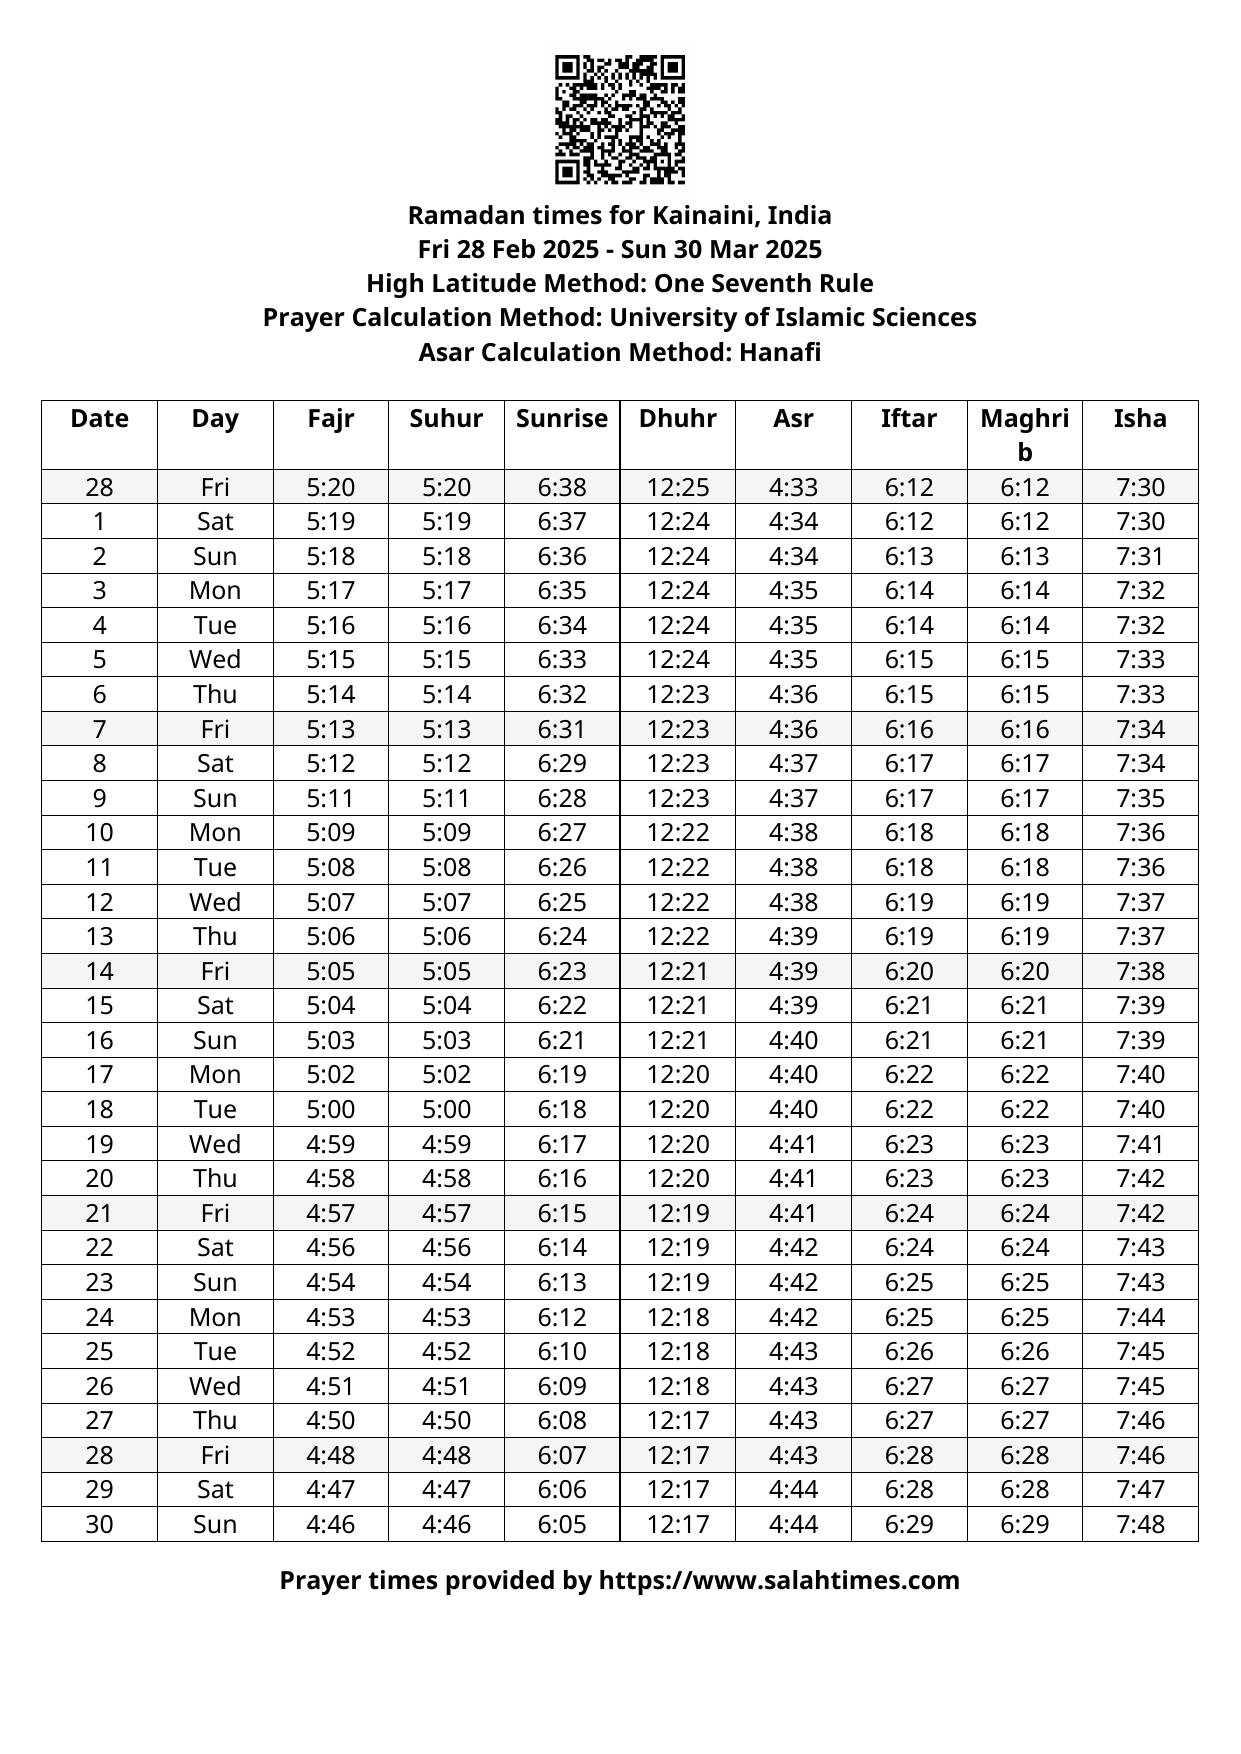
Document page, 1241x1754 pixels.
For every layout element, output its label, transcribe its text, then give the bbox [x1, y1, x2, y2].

table_cell 4:47 [274, 1473, 388, 1506]
table_cell Thu [158, 677, 273, 711]
table_cell 4:54 [274, 1265, 388, 1299]
table_cell 12:22 [621, 850, 735, 884]
table_cell 12:20 [621, 1092, 735, 1126]
table_cell 6:23 [852, 1161, 967, 1195]
table_cell 4:43 [736, 1438, 851, 1472]
table_cell 4:37 [736, 781, 851, 814]
table_cell Sat [158, 1473, 273, 1506]
table_header Fajr [274, 401, 388, 469]
picture [542, 41, 699, 198]
table_cell 12:22 [621, 816, 735, 849]
table_cell 4:38 [736, 816, 851, 849]
table_cell 12:25 [621, 470, 735, 503]
table_cell 6:14 [968, 608, 1082, 642]
table_cell 6:29 [852, 1507, 967, 1541]
table_cell 6:23 [968, 1161, 1082, 1195]
table_cell 7:44 [1083, 1300, 1198, 1333]
table_cell 5:09 [389, 816, 504, 849]
table_cell 6:13 [968, 539, 1082, 572]
table_cell 6:26 [505, 850, 619, 884]
table_cell 6:13 [505, 1265, 619, 1299]
table_header Isha [1083, 401, 1198, 469]
table_cell 6:25 [852, 1300, 967, 1333]
table_header Suhur [389, 401, 504, 469]
table_cell 4:59 [274, 1127, 388, 1160]
table_cell 7:42 [1083, 1196, 1198, 1229]
table_cell Thu [158, 919, 273, 953]
table_cell 30 [42, 1507, 157, 1541]
table_cell Sun [158, 1507, 273, 1541]
table_cell 6:22 [505, 989, 619, 1022]
table_cell 6:31 [505, 712, 619, 745]
table_cell 5:12 [274, 746, 388, 780]
table_cell 6:18 [968, 816, 1082, 849]
table_cell 4:56 [274, 1231, 388, 1264]
table_cell 6:27 [852, 1404, 967, 1437]
table_cell 4:46 [274, 1507, 388, 1541]
table_cell 6:17 [968, 746, 1082, 780]
table_cell Sun [158, 1023, 273, 1057]
table_cell 7:31 [1083, 539, 1198, 572]
table_cell 6:26 [968, 1334, 1082, 1368]
table_cell 7:34 [1083, 746, 1198, 780]
text Ramadan times for Kainaini, India [42, 198, 1198, 232]
table_cell 6:28 [852, 1473, 967, 1506]
table_cell 4:41 [736, 1161, 851, 1195]
table_cell Tue [158, 1334, 273, 1368]
table_cell 7:48 [1083, 1507, 1198, 1541]
table_cell 12:22 [621, 885, 735, 918]
table_cell 6:19 [505, 1058, 619, 1091]
table_cell Sat [158, 746, 273, 780]
table_cell 12:21 [621, 989, 735, 1022]
table_cell Fri [158, 470, 273, 503]
table_cell Wed [158, 643, 273, 676]
table_cell Wed [158, 1127, 273, 1160]
table_cell 24 [42, 1300, 157, 1333]
table_cell 4:57 [389, 1196, 504, 1229]
table_cell 6:25 [968, 1300, 1082, 1333]
table_cell 6:24 [852, 1196, 967, 1229]
table_cell 12:22 [621, 919, 735, 953]
table_cell 4:40 [736, 1058, 851, 1091]
table_cell 6:15 [968, 643, 1082, 676]
table_cell 6:35 [505, 574, 619, 607]
text Prayer Calculation Method: University of Islamic Sciences [42, 300, 1198, 334]
table_cell Tue [158, 608, 273, 642]
table_cell 6:36 [505, 539, 619, 572]
text High Latitude Method: One Seventh Rule [42, 266, 1198, 300]
table_cell 6:24 [968, 1231, 1082, 1264]
table_cell Sun [158, 781, 273, 814]
table_cell 6:25 [505, 885, 619, 918]
table_cell 6:12 [505, 1300, 619, 1333]
table_cell 12:23 [621, 712, 735, 745]
table_cell 4:50 [274, 1404, 388, 1437]
table_cell 5:18 [274, 539, 388, 572]
text Asar Calculation Method: Hanafi [42, 334, 1198, 368]
table_cell 4:39 [736, 989, 851, 1022]
table_cell 4:38 [736, 885, 851, 918]
table_cell 6:08 [505, 1404, 619, 1437]
table_cell 12:21 [621, 1023, 735, 1057]
text Prayer times provided by https://www.salahtimes.com [42, 1563, 1198, 1597]
table_cell 6:27 [852, 1369, 967, 1402]
table_cell 5:16 [389, 608, 504, 642]
table_cell 7:39 [1083, 989, 1198, 1022]
table_cell 4:43 [736, 1369, 851, 1402]
table_cell 5:16 [274, 608, 388, 642]
table_cell 5:12 [389, 746, 504, 780]
table_cell 4:43 [736, 1334, 851, 1368]
table_cell 4:39 [736, 919, 851, 953]
table_cell 4:42 [736, 1300, 851, 1333]
table_cell 4:39 [736, 954, 851, 987]
table_cell 4:36 [736, 712, 851, 745]
table_cell 12:23 [621, 677, 735, 711]
table_cell 6:19 [968, 885, 1082, 918]
table_cell Fri [158, 712, 273, 745]
table_cell Fri [158, 1196, 273, 1229]
table_cell 6:06 [505, 1473, 619, 1506]
table_cell 27 [42, 1404, 157, 1437]
table_cell 23 [42, 1265, 157, 1299]
table_cell 8 [42, 746, 157, 780]
table_cell 6:18 [852, 816, 967, 849]
table_cell 6:28 [968, 1473, 1082, 1506]
table_cell 6:15 [852, 677, 967, 711]
table_cell 7:37 [1083, 885, 1198, 918]
table_cell 12:24 [621, 643, 735, 676]
table_cell 6:19 [852, 919, 967, 953]
table_cell 10 [42, 816, 157, 849]
table_cell 5:13 [274, 712, 388, 745]
table_cell 7:33 [1083, 677, 1198, 711]
table_cell 6:22 [968, 1058, 1082, 1091]
table_cell 5:19 [274, 504, 388, 538]
table_cell 6:21 [852, 1023, 967, 1057]
table_cell Sat [158, 504, 273, 538]
table_cell 6:22 [852, 1092, 967, 1126]
table_cell 26 [42, 1369, 157, 1402]
table_header Iftar [852, 401, 967, 469]
table_cell 4:52 [274, 1334, 388, 1368]
table_cell 5:14 [274, 677, 388, 711]
table_cell Mon [158, 1300, 273, 1333]
table_cell 12:23 [621, 781, 735, 814]
table_cell 7:30 [1083, 470, 1198, 503]
table_cell 12:18 [621, 1334, 735, 1368]
table_cell 6:14 [852, 574, 967, 607]
table_cell 7:34 [1083, 712, 1198, 745]
table_cell 6:23 [852, 1127, 967, 1160]
table_cell 7:32 [1083, 574, 1198, 607]
table_cell 6:16 [505, 1161, 619, 1195]
table_cell 6:24 [968, 1196, 1082, 1229]
table_cell 6:17 [505, 1127, 619, 1160]
table_cell 6:21 [968, 1023, 1082, 1057]
table_cell 6:14 [852, 608, 967, 642]
table_cell 14 [42, 954, 157, 987]
table_cell 4:41 [736, 1196, 851, 1229]
table_cell 19 [42, 1127, 157, 1160]
table_cell 1 [42, 504, 157, 538]
table_cell 5:14 [389, 677, 504, 711]
table_cell Sat [158, 1231, 273, 1264]
table_cell Mon [158, 1058, 273, 1091]
table_cell Sun [158, 539, 273, 572]
table_cell 7:46 [1083, 1438, 1198, 1472]
table_cell 6:14 [968, 574, 1082, 607]
table_cell 12:17 [621, 1438, 735, 1472]
table_cell 4:51 [389, 1369, 504, 1402]
table_header Maghrib [968, 401, 1082, 469]
table_cell Thu [158, 1161, 273, 1195]
table_cell 6:37 [505, 504, 619, 538]
table_cell 6:27 [968, 1404, 1082, 1437]
table_cell 12:17 [621, 1473, 735, 1506]
table_cell 5:11 [274, 781, 388, 814]
table_header Asr [736, 401, 851, 469]
table_cell 6:23 [505, 954, 619, 987]
table_cell 6:12 [852, 504, 967, 538]
table_cell 7 [42, 712, 157, 745]
table_cell 6:10 [505, 1334, 619, 1368]
table_cell 5:20 [389, 470, 504, 503]
table_cell 7:33 [1083, 643, 1198, 676]
table_cell 12:18 [621, 1369, 735, 1402]
table_cell Fri [158, 1438, 273, 1472]
table_cell 4:37 [736, 746, 851, 780]
table_cell 6 [42, 677, 157, 711]
table_cell 6:18 [852, 850, 967, 884]
table_cell Sun [158, 1265, 273, 1299]
table_cell 4:35 [736, 643, 851, 676]
table_cell 6:34 [505, 608, 619, 642]
text Fri 28 Feb 2025 - Sun 30 Mar 2025 [42, 232, 1198, 266]
table_cell Wed [158, 885, 273, 918]
table_cell 6:15 [505, 1196, 619, 1229]
table_cell 12:18 [621, 1300, 735, 1333]
table_cell 6:22 [968, 1092, 1082, 1126]
table_cell 4:40 [736, 1023, 851, 1057]
table_cell 12:24 [621, 608, 735, 642]
table_cell 4:48 [274, 1438, 388, 1472]
table_cell 16 [42, 1023, 157, 1057]
table_cell 5:03 [274, 1023, 388, 1057]
table_cell 5:05 [274, 954, 388, 987]
table_cell 6:32 [505, 677, 619, 711]
table_cell 6:24 [505, 919, 619, 953]
table_cell 12:20 [621, 1127, 735, 1160]
table_cell 12:24 [621, 504, 735, 538]
table_cell 7:40 [1083, 1092, 1198, 1126]
table_cell 5:03 [389, 1023, 504, 1057]
table_cell 5:02 [274, 1058, 388, 1091]
table_cell 7:39 [1083, 1023, 1198, 1057]
table_cell 6:28 [852, 1438, 967, 1472]
table_cell 6:12 [968, 504, 1082, 538]
table_cell 4:42 [736, 1231, 851, 1264]
table_cell 12:23 [621, 746, 735, 780]
table_cell 13 [42, 919, 157, 953]
table_cell 4:33 [736, 470, 851, 503]
table_cell 12:24 [621, 574, 735, 607]
table_cell 12:20 [621, 1161, 735, 1195]
table_cell 5:07 [389, 885, 504, 918]
table_cell 5:20 [274, 470, 388, 503]
table_cell 6:17 [852, 781, 967, 814]
table_cell 28 [42, 1438, 157, 1472]
table_cell 5:15 [274, 643, 388, 676]
table_cell 7:46 [1083, 1404, 1198, 1437]
table_cell 4:57 [274, 1196, 388, 1229]
table_cell 5:09 [274, 816, 388, 849]
table_cell 6:20 [852, 954, 967, 987]
table_cell Mon [158, 816, 273, 849]
table_cell 6:20 [968, 954, 1082, 987]
table_cell 6:28 [968, 1438, 1082, 1472]
table_cell 6:18 [505, 1092, 619, 1126]
table_cell 4:35 [736, 608, 851, 642]
table_cell 6:18 [968, 850, 1082, 884]
table_cell 5:08 [274, 850, 388, 884]
table_cell 4:47 [389, 1473, 504, 1506]
table_cell 5:18 [389, 539, 504, 572]
table_cell 6:12 [968, 470, 1082, 503]
table_cell 6:33 [505, 643, 619, 676]
table_cell 6:16 [968, 712, 1082, 745]
table_cell 6:17 [968, 781, 1082, 814]
table_cell 18 [42, 1092, 157, 1126]
table_cell 12 [42, 885, 157, 918]
table_cell 20 [42, 1161, 157, 1195]
table_cell 5:00 [389, 1092, 504, 1126]
table_cell 4:48 [389, 1438, 504, 1472]
table_cell 22 [42, 1231, 157, 1264]
table_cell 4:52 [389, 1334, 504, 1368]
table_cell 9 [42, 781, 157, 814]
table_cell 12:21 [621, 954, 735, 987]
table_cell 4:44 [736, 1473, 851, 1506]
table_cell 6:16 [852, 712, 967, 745]
table_cell 7:30 [1083, 504, 1198, 538]
table_cell 6:21 [968, 989, 1082, 1022]
table_cell 7:37 [1083, 919, 1198, 953]
table_cell 4:41 [736, 1127, 851, 1160]
table_header Date [42, 401, 157, 469]
table_cell 4:44 [736, 1507, 851, 1541]
table_cell 12:17 [621, 1404, 735, 1437]
table_cell 6:26 [852, 1334, 967, 1368]
table_cell 7:36 [1083, 850, 1198, 884]
table_cell 4:54 [389, 1265, 504, 1299]
table_cell 5:04 [274, 989, 388, 1022]
table_cell 5:08 [389, 850, 504, 884]
table_cell Tue [158, 850, 273, 884]
table_cell 4:40 [736, 1092, 851, 1126]
table_cell 7:40 [1083, 1058, 1198, 1091]
table_cell 2 [42, 539, 157, 572]
table_cell 7:32 [1083, 608, 1198, 642]
table_cell 12:17 [621, 1507, 735, 1541]
table_cell 7:38 [1083, 954, 1198, 987]
table_cell 7:47 [1083, 1473, 1198, 1506]
table_cell 4:53 [389, 1300, 504, 1333]
table_cell 6:17 [852, 746, 967, 780]
table_cell 6:27 [505, 816, 619, 849]
table_cell 6:23 [968, 1127, 1082, 1160]
table_cell 5:07 [274, 885, 388, 918]
table_cell 5:04 [389, 989, 504, 1022]
table_cell Wed [158, 1369, 273, 1402]
table_cell 7:42 [1083, 1161, 1198, 1195]
table_cell 15 [42, 989, 157, 1022]
table_cell 7:35 [1083, 781, 1198, 814]
table_cell 5:13 [389, 712, 504, 745]
table_cell 4:59 [389, 1127, 504, 1160]
table_cell Sat [158, 989, 273, 1022]
table_cell 5:17 [274, 574, 388, 607]
table_cell 21 [42, 1196, 157, 1229]
table_header Dhuhr [621, 401, 735, 469]
table_cell 4:35 [736, 574, 851, 607]
table_cell 6:24 [852, 1231, 967, 1264]
table_cell 6:05 [505, 1507, 619, 1541]
table_cell 12:19 [621, 1265, 735, 1299]
table_cell 4:50 [389, 1404, 504, 1437]
table_cell 6:19 [852, 885, 967, 918]
table_cell 12:20 [621, 1058, 735, 1091]
table_cell 6:38 [505, 470, 619, 503]
table_cell 29 [42, 1473, 157, 1506]
table_cell 6:29 [505, 746, 619, 780]
table_cell 6:22 [852, 1058, 967, 1091]
table_header Day [158, 401, 273, 469]
table_cell 5:17 [389, 574, 504, 607]
table_cell 6:21 [505, 1023, 619, 1057]
table_cell 4:56 [389, 1231, 504, 1264]
table_cell 4:34 [736, 504, 851, 538]
table_cell 4:38 [736, 850, 851, 884]
table_cell 5:15 [389, 643, 504, 676]
table_cell 6:09 [505, 1369, 619, 1402]
table_cell 4:51 [274, 1369, 388, 1402]
table_cell 4:58 [274, 1161, 388, 1195]
table_cell 5:19 [389, 504, 504, 538]
table_cell 6:25 [852, 1265, 967, 1299]
table_cell 5:02 [389, 1058, 504, 1091]
table_cell 25 [42, 1334, 157, 1368]
table_cell Mon [158, 574, 273, 607]
table_cell 4:42 [736, 1265, 851, 1299]
table_cell 4:46 [389, 1507, 504, 1541]
table_cell 6:15 [968, 677, 1082, 711]
table_cell 12:19 [621, 1231, 735, 1264]
table_header Sunrise [505, 401, 619, 469]
table_cell 6:14 [505, 1231, 619, 1264]
table_cell 5:06 [274, 919, 388, 953]
table_cell 17 [42, 1058, 157, 1091]
table_cell 7:41 [1083, 1127, 1198, 1160]
table_cell 6:28 [505, 781, 619, 814]
table_cell 7:43 [1083, 1265, 1198, 1299]
table_cell 6:25 [968, 1265, 1082, 1299]
table_cell 4:34 [736, 539, 851, 572]
table_cell 5 [42, 643, 157, 676]
table_cell 5:00 [274, 1092, 388, 1126]
table_cell 5:05 [389, 954, 504, 987]
table_cell 4 [42, 608, 157, 642]
table_cell 6:19 [968, 919, 1082, 953]
table_cell 4:58 [389, 1161, 504, 1195]
table_cell Thu [158, 1404, 273, 1437]
table_cell 4:43 [736, 1404, 851, 1437]
table_cell 7:36 [1083, 816, 1198, 849]
table_cell Tue [158, 1092, 273, 1126]
table_cell 7:43 [1083, 1231, 1198, 1264]
table_cell 6:12 [852, 470, 967, 503]
table_cell 6:07 [505, 1438, 619, 1472]
table_cell 12:19 [621, 1196, 735, 1229]
table_cell 28 [42, 470, 157, 503]
table_cell 7:45 [1083, 1369, 1198, 1402]
table_cell 4:36 [736, 677, 851, 711]
table_cell 7:45 [1083, 1334, 1198, 1368]
table_cell 12:24 [621, 539, 735, 572]
table_cell 4:53 [274, 1300, 388, 1333]
table_cell 6:15 [852, 643, 967, 676]
table_cell 3 [42, 574, 157, 607]
table_cell 6:27 [968, 1369, 1082, 1402]
table_cell 5:06 [389, 919, 504, 953]
table_cell 6:21 [852, 989, 967, 1022]
table_cell 11 [42, 850, 157, 884]
table_cell 6:29 [968, 1507, 1082, 1541]
table_cell 6:13 [852, 539, 967, 572]
table_cell Fri [158, 954, 273, 987]
table_cell 5:11 [389, 781, 504, 814]
